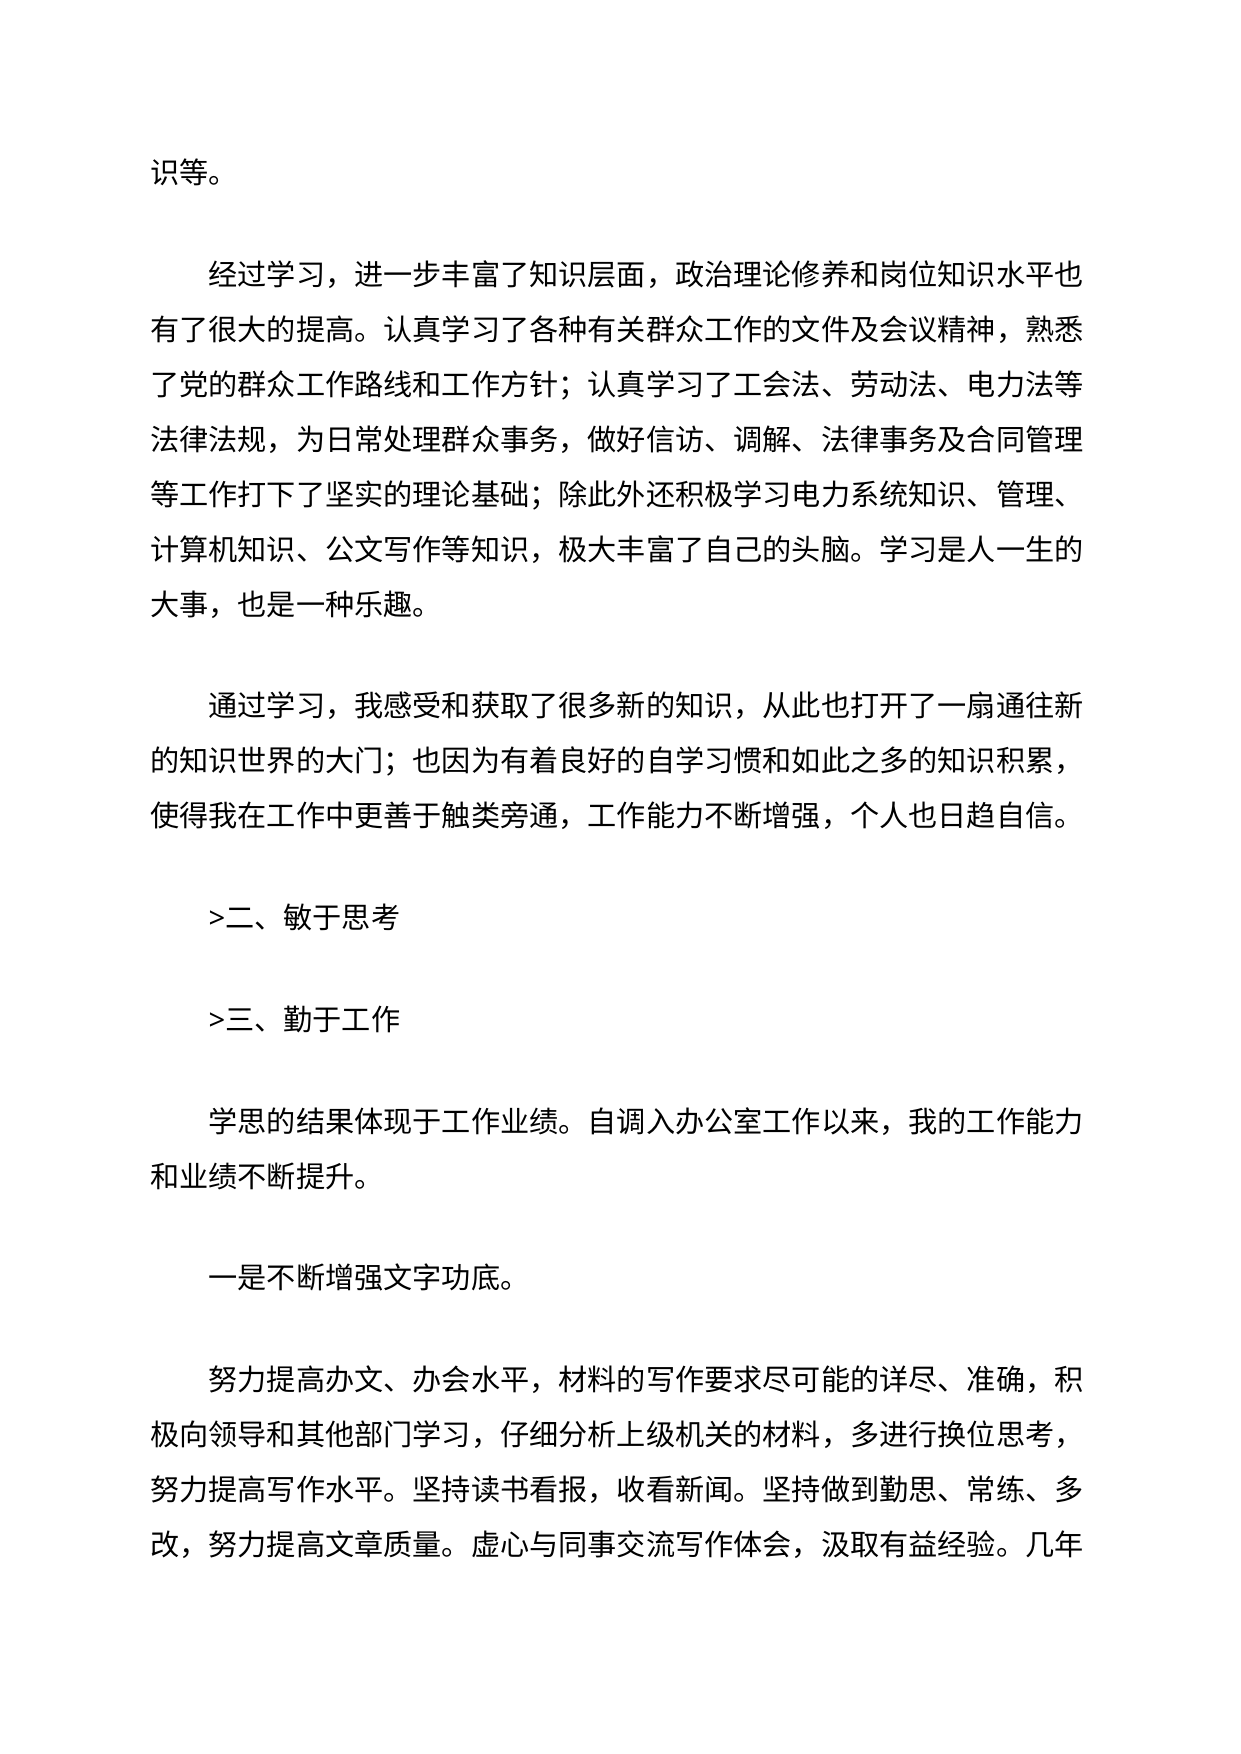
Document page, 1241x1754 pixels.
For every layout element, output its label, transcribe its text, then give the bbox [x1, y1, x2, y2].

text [150, 150, 1090, 192]
text >三、勤于工作 [150, 996, 1090, 1039]
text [150, 1357, 1090, 1564]
text 一是不断增强文字功底。 [150, 1255, 1090, 1297]
text 学思的结果体现于工作业绩。自调入办公室工作以来，我的工作能力和业绩不断提升。 [150, 1098, 1090, 1196]
text >二、敏于思考 [150, 894, 1090, 937]
text 经过学习，进一步丰富了知识层面，政治理论修养和岗位知识水平也有了很大的提高。认真学习了各种有关群众工作的文件及会议精神，熟悉了党的群众工作路线和工作方针；认真学习了工会法、劳动法、电力法等法律法规，为日常处理群众事务，做好信访、调解、法律事务及合同管理等工作打下了坚实的理论基础；除此外还积极学习电力系统知识、管理、计算机知识、公文写作等知识，极大丰富了自己的头脑。学习是人一生的大事，也是一种乐趣。 [150, 252, 1090, 623]
text 通过学习，我感受和获取了很多新的知识，从此也打开了一扇通往新的知识世界的大门；也因为有着良好的自学习惯和如此之多的知识积累，使得我在工作中更善于触类旁通，工作能力不断增强，个人也日趋自信。 [150, 683, 1090, 835]
